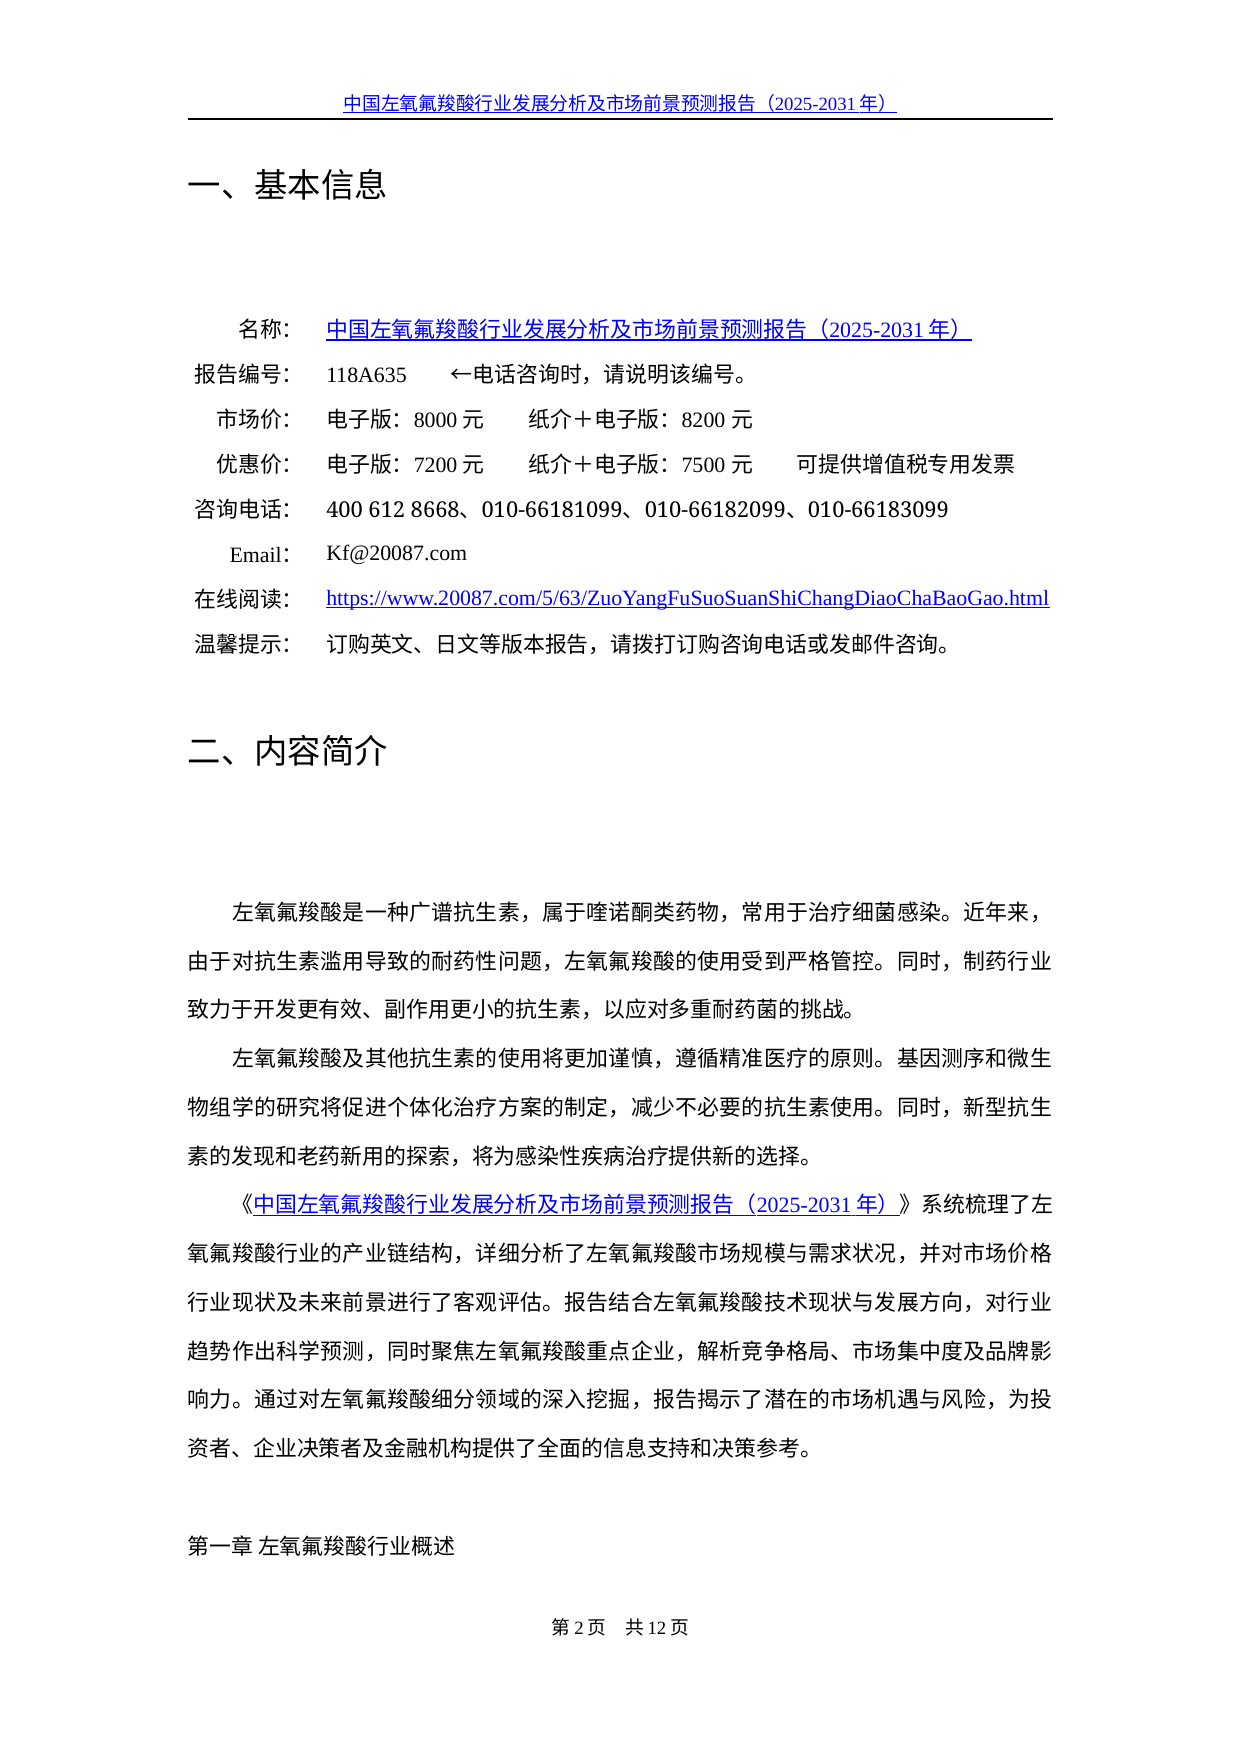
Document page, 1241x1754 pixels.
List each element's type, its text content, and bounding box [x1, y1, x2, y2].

table_header 名称： [167, 312, 315, 357]
table_cell 优惠价： [167, 447, 315, 492]
table_cell Kf@20087.com [315, 537, 1073, 582]
table_cell 在线阅读： [167, 582, 315, 627]
table_cell 118A635 ←电话咨询时，请说明该编号。 [315, 357, 1073, 402]
table_cell 电子版：7200 元 纸介＋电子版：7500 元 可提供增值税专用发票 [315, 447, 1073, 492]
table_cell [315, 582, 1073, 627]
table_cell Email： [167, 537, 315, 582]
table_cell 市场价： [167, 402, 315, 447]
title 一、基本信息 [187, 150, 1053, 215]
table_header 中国左氧氟羧酸行业发展分析及市场前景预测报告（2025-2031年） [315, 312, 1073, 357]
table_cell 订购英文、日文等版本报告，请拨打订购咨询电话或发邮件咨询。 [315, 627, 1073, 672]
title 二、内容简介 [187, 717, 1053, 782]
table_cell 报告编号： [167, 357, 315, 402]
table_cell 电子版：8000 元 纸介＋电子版：8200 元 [315, 402, 1073, 447]
table_cell 400 612 8668、010-66181099、010-66182099、010-66183099 [315, 492, 1073, 537]
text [187, 894, 1053, 1561]
table_cell 咨询电话： [167, 492, 315, 537]
table_cell 温馨提示： [167, 627, 315, 672]
